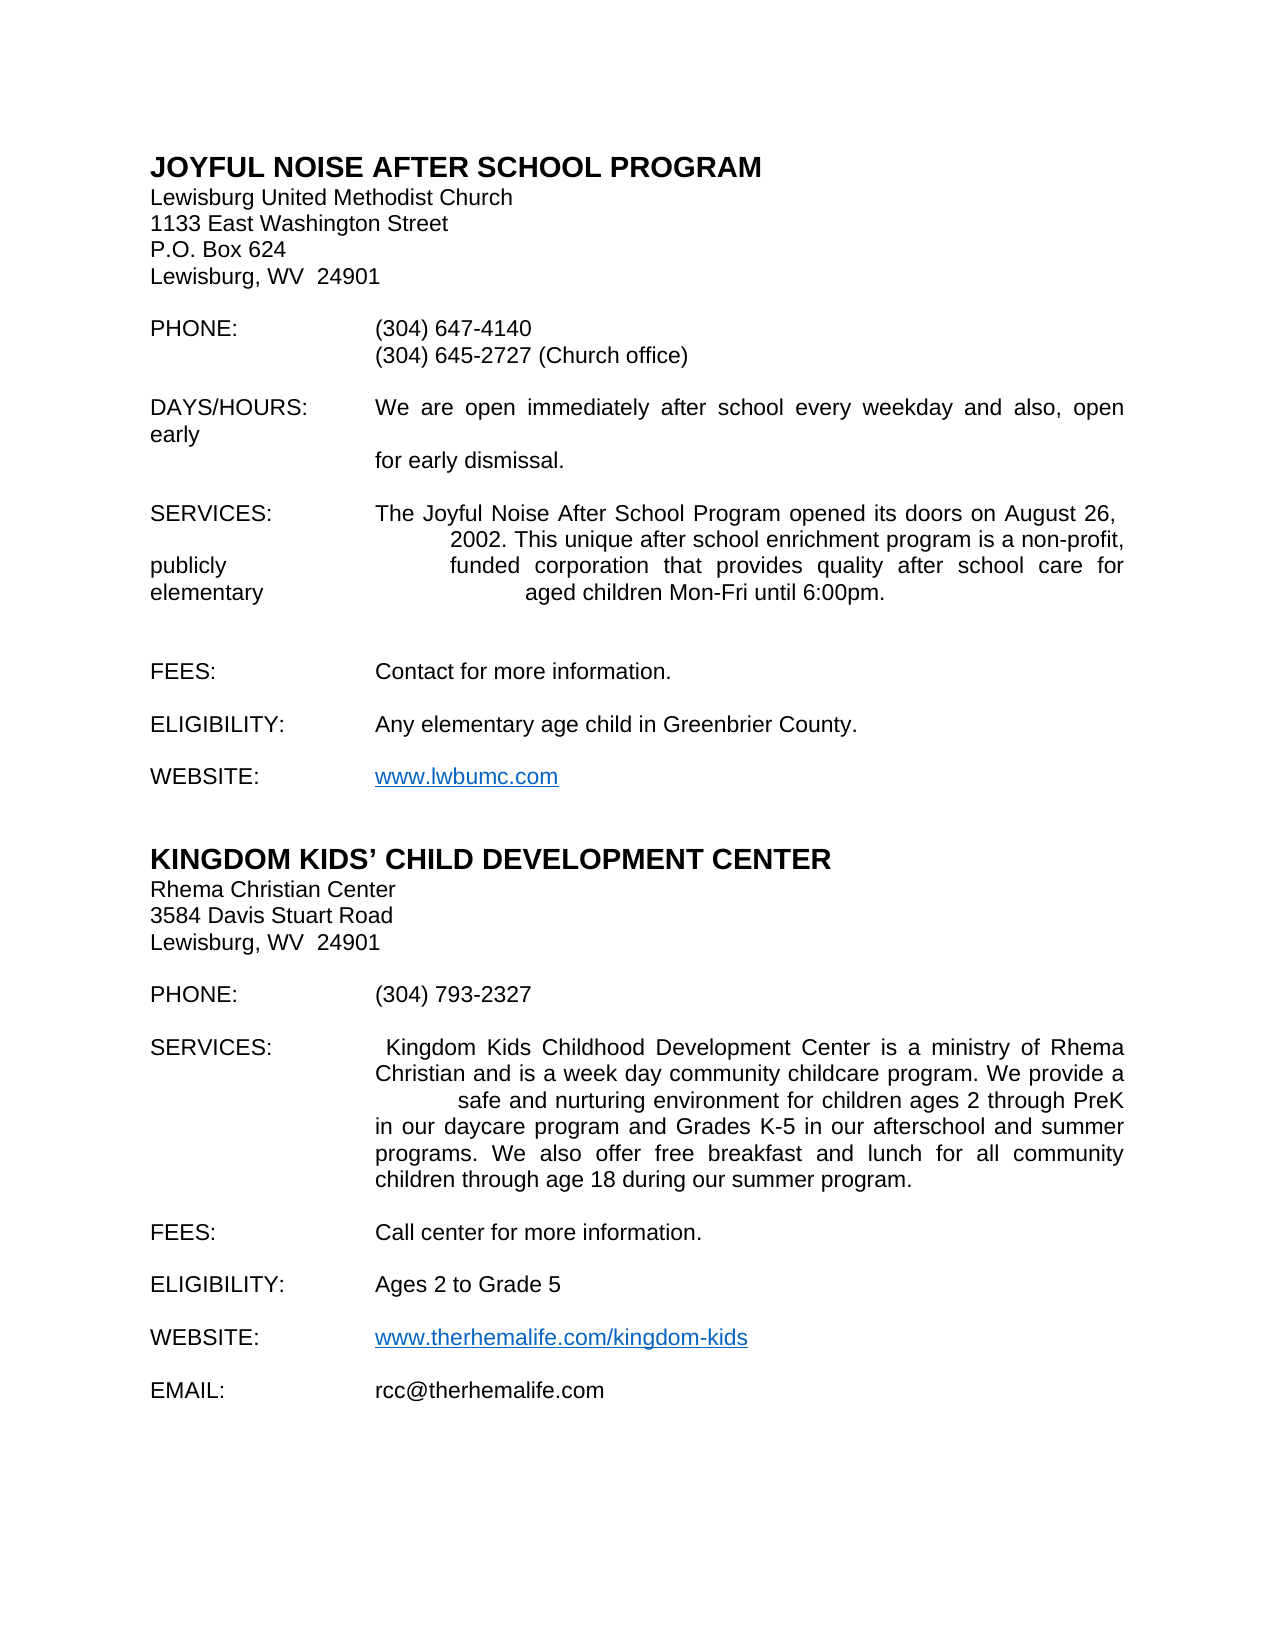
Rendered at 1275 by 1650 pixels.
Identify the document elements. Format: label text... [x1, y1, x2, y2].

text 3584 Davis Stuart Road [150, 902, 1125, 929]
text FEES: Call center for more information. [150, 1218, 1125, 1245]
text SERVICES: The Joyful Noise After School Program opened its doors on August 26, 2002. This unique after school enrichment program is a non-profit, publicly funded corporation that provides quality after school care for elementary aged children Mon-Fri until 6:00pm. [150, 500, 1125, 605]
text SERVICES: Kingdom Kids Childhood Development Center is a ministry of Rhema Christian and is a week day community childcare program. We provide a safe and nurturing environment for children ages 2 through PreK in our daycare program and Grades K-5 in our afterschool and summer programs. We also offer free breakfast and lunch for all community children through age 18 during our summer program. [150, 1034, 1125, 1192]
text Lewisburg United Methodist Church [150, 183, 1125, 210]
text WEBSITE: www.therhemalife.com/kingdom-kids [150, 1324, 1125, 1350]
text ELIGIBILITY: Ages 2 to Grade 5 [150, 1271, 1125, 1298]
text EMAIL: rcc@therhemalife.com [150, 1377, 1125, 1403]
text PHONE: (304) 647-4140 [150, 315, 1125, 342]
text P.O. Box 624 [150, 236, 1125, 263]
text for early dismissal. [150, 447, 1125, 473]
text FEES: Contact for more information. [150, 658, 1125, 684]
text Lewisburg, WV 24901 [150, 929, 1125, 955]
text Lewisburg, WV 24901 [150, 263, 1125, 289]
text JOYFUL NOISE AFTER SCHOOL PROGRAM [150, 150, 1125, 183]
text WEBSITE: www.lwbumc.com [150, 763, 1125, 790]
text KINGDOM KIDS’ CHILD DEVELOPMENT CENTER [150, 842, 1125, 876]
text 1133 East Washington Street [150, 210, 1125, 236]
text ELIGIBILITY: Any elementary age child in Greenbrier County. [150, 711, 1125, 737]
text (304) 645-2727 (Church office) [150, 342, 1125, 368]
text DAYS/HOURS: We are open immediately after school every weekday and also, open early [150, 394, 1125, 447]
text Rhema Christian Center [150, 876, 1125, 902]
text PHONE: (304) 793-2327 [150, 981, 1125, 1008]
